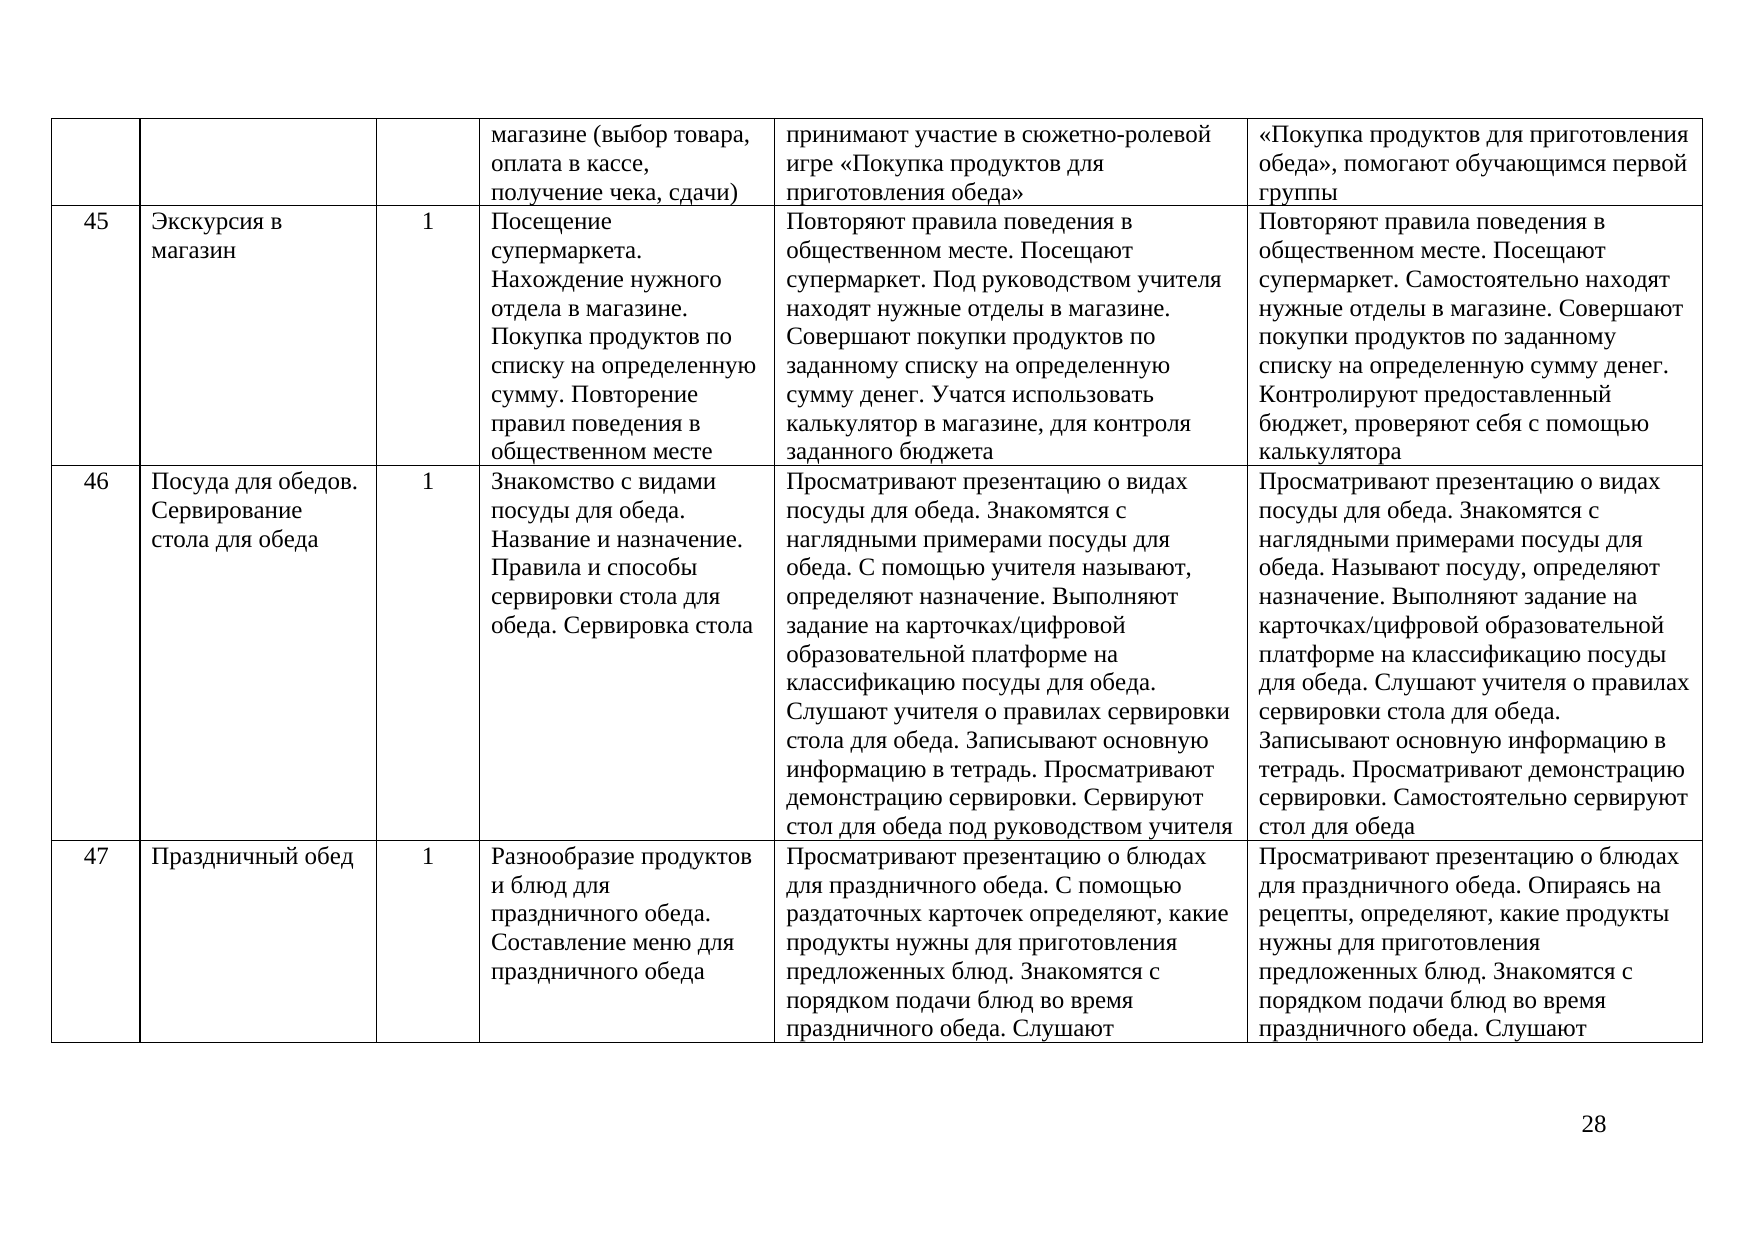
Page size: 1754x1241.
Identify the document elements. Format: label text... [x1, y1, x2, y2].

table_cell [1248, 119, 1702, 205]
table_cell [141, 119, 376, 205]
table_cell 46 [52, 466, 139, 840]
table_cell Экскурсия в магазин [141, 206, 376, 465]
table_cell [480, 841, 774, 1042]
table_cell Праздничный обед [141, 841, 376, 1042]
table_cell Посуда для обедов. Сервирование стола для обеда [141, 466, 376, 840]
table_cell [1248, 841, 1702, 1042]
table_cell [775, 119, 1247, 205]
table_cell Повторяют правила поведения в общественном месте. Посещают супермаркет. Самостоятельно находят нужные отделы в магазине. Совершают покупки продуктов по заданному списку на определенную сумму денег. Контролируют предоставленный бюджет, проверяют себя с помощью калькулятора [1248, 206, 1702, 465]
table_cell Знакомство с видами посуды для обеда. Название и назначение. Правила и способы сервировки стола для обеда. Сервировка стола [480, 466, 774, 840]
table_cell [480, 119, 774, 205]
table_cell 45 [52, 206, 139, 465]
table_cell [775, 841, 1247, 1042]
table_cell Повторяют правила поведения в общественном месте. Посещают супермаркет. Под руководством учителя находят нужные отделы в магазине. Совершают покупки продуктов по заданному списку на определенную сумму денег. Учатся использовать калькулятор в магазине, для контроля заданного бюджета [775, 206, 1247, 465]
table_cell 1 [377, 119, 479, 205]
table_cell 44 [52, 119, 139, 205]
table_cell 1 [377, 841, 479, 1042]
table_cell Просматривают презентацию о видах посуды для обеда. Знакомятся с наглядными примерами посуды для обеда. Называют посуду, определяют назначение. Выполняют задание на карточках/цифровой образовательной платформе на классификацию посуды для обеда. Слушают учителя о правилах сервировки стола для обеда. Записывают основную информацию в тетрадь. Просматривают демонстрацию сервировки. Самостоятельно сервируют стол для обеда [1248, 466, 1702, 840]
table_cell 47 [52, 841, 139, 1042]
table_cell Посещение супермаркета. Нахождение нужного отдела в магазине. Покупка продуктов по списку на определенную сумму. Повторение правил поведения в общественном месте [480, 206, 774, 465]
table_cell 1 [377, 466, 479, 840]
table_cell Просматривают презентацию о видах посуды для обеда. Знакомятся с наглядными примерами посуды для обеда. С помощью учителя называют, определяют назначение. Выполняют задание на карточках/цифровой образовательной платформе на классификацию посуды для обеда. Слушают учителя о правилах сервировки стола для обеда. Записывают основную информацию в тетрадь. Просматривают демонстрацию сервировки. Сервируют стол для обеда под руководством учителя [775, 466, 1247, 840]
table_cell 1 [377, 206, 479, 465]
